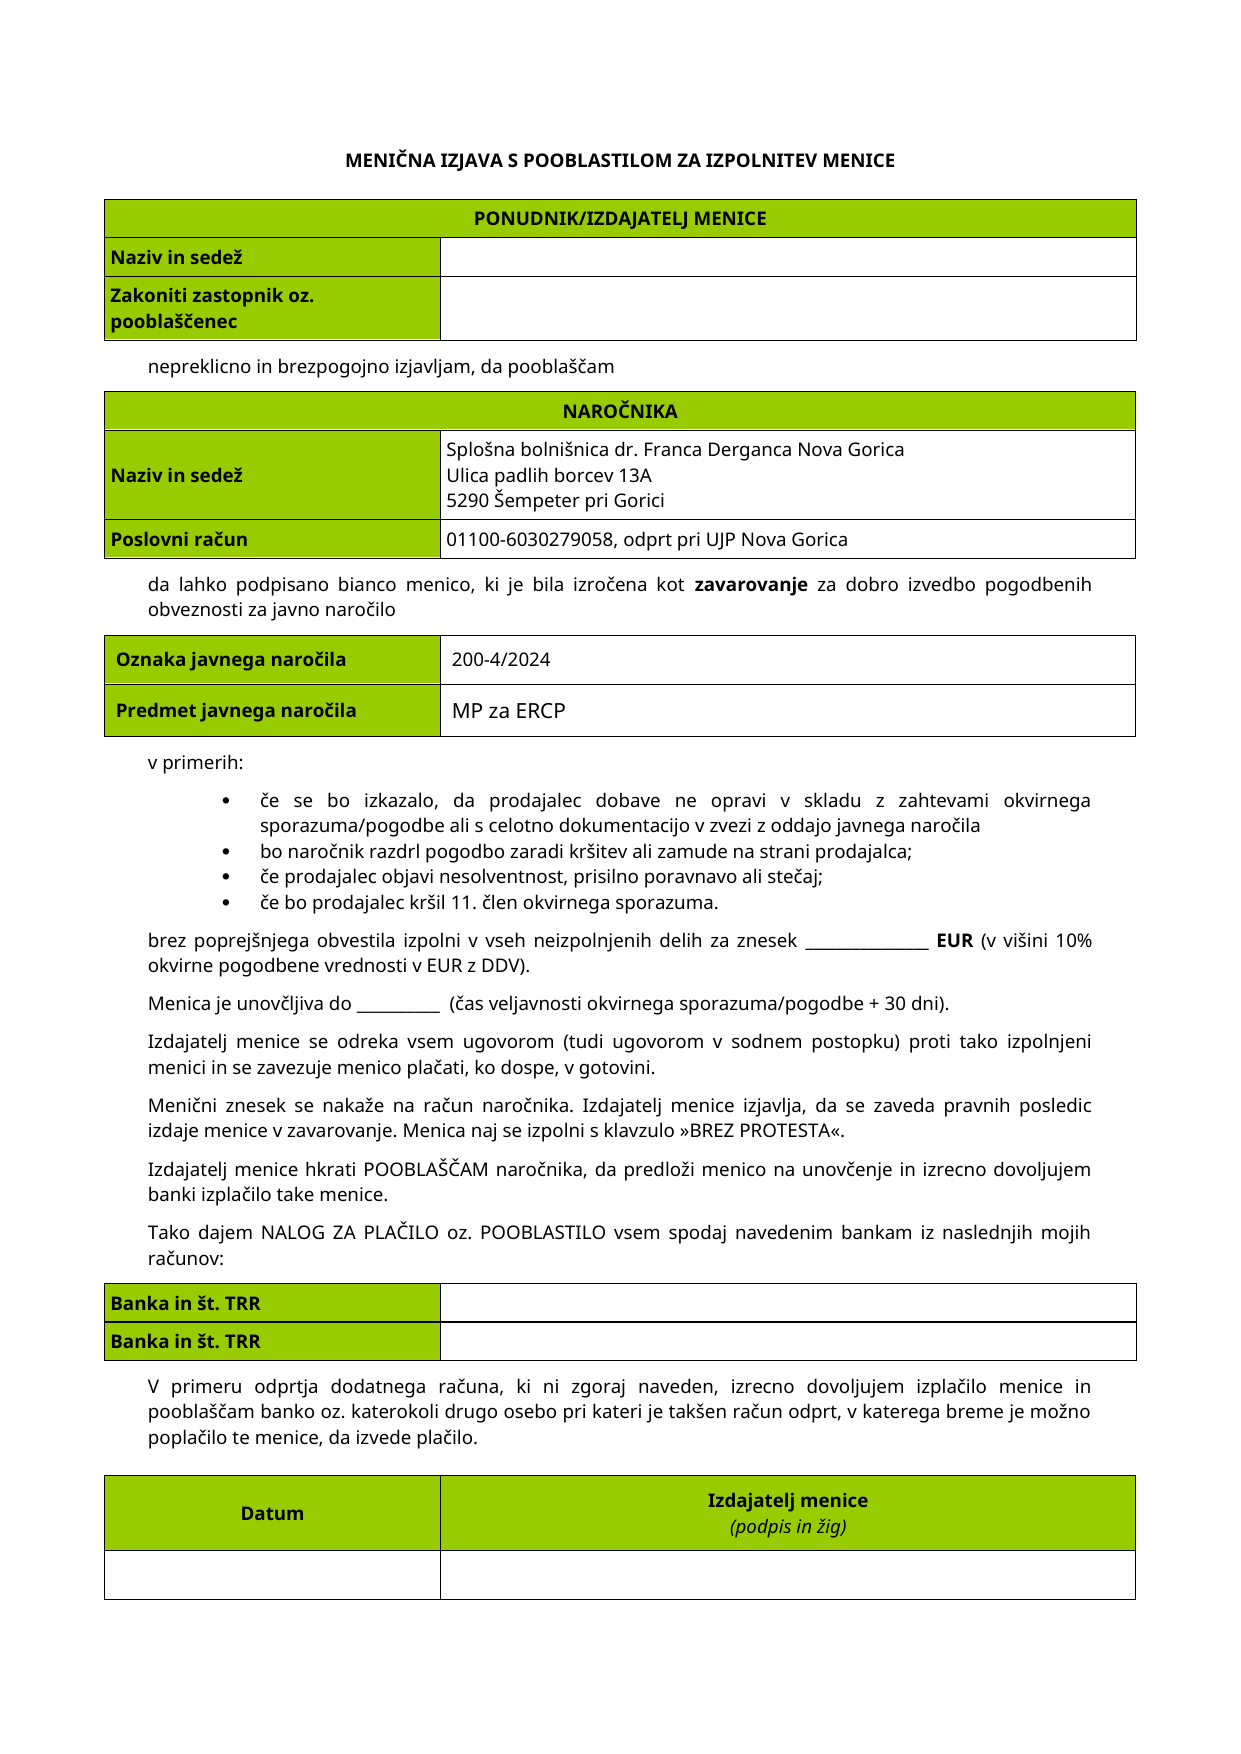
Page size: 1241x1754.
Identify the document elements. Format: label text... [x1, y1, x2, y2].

table_header 200-4/2024 [441, 636, 1135, 683]
table_cell [441, 1323, 1136, 1360]
table_cell Predmet javnega naročila [105, 685, 440, 736]
table_cell Naziv in sedež [105, 238, 440, 276]
table_header Banka in št. TRR [105, 1284, 440, 1321]
table_cell Naziv in sedež [105, 431, 440, 519]
text Menica je unovčljiva do __________ (čas veljavnosti okvirnega sporazuma/pogodbe + 30 dni). [148, 991, 1093, 1016]
table_header Oznaka javnega naročila [105, 636, 440, 683]
table_cell Splošna bolnišnica dr. Franca Derganca Nova Gorica Ulica padlih borcev 13A 5290 Šempeter pri Gorici [441, 431, 1135, 519]
table_cell [441, 1551, 1135, 1599]
table_cell Poslovni račun [105, 520, 440, 557]
list če prodajalec objavi nesolventnost, prisilno poravnavo ali stečaj; [223, 864, 1093, 889]
table_cell Zakoniti zastopnik oz. pooblaščenec [105, 277, 440, 339]
table_header [441, 1284, 1136, 1321]
text Tako dajem NALOG ZA PLAČILO oz. POOBLASTILO vsem spodaj navedenim bankam iz naslednjih mojih računov: [148, 1219, 1093, 1270]
text Izdajatelj menice se odreka vsem ugovorom (tudi ugovorom v sodnem postopku) proti tako izpolnjeni menici in se zavezuje menico plačati, ko dospe, v gotovini. [148, 1029, 1093, 1080]
text da lahko podpisano bianco menico, ki je bila izročena kot zavarovanje za dobro izvedbo pogodbenih obveznosti za javno naročilo [148, 571, 1093, 622]
text MENIČNA IZJAVA S POOBLASTILOM ZA IZPOLNITEV MENICE [148, 148, 1093, 173]
table_cell Banka in št. TRR [105, 1323, 440, 1360]
table_header PONUDNIK/IZDAJATELJ MENICE [105, 200, 1136, 237]
list če se bo izkazalo, da prodajalec dobave ne opravi v skladu z zahtevami okvirnega sporazuma/pogodbe ali s celotno dokumentacijo v zvezi z oddajo javnega naročila [223, 787, 1093, 838]
table_header NAROČNIKA [105, 392, 1135, 429]
text nepreklicno in brezpogojno izjavljam, da pooblaščam [148, 353, 1093, 378]
text Izdajatelj menice hkrati POOBLAŠČAM naročnika, da predloži menico na unovčenje in izrecno dovoljujem banki izplačilo take menice. [148, 1156, 1093, 1207]
text brez poprejšnjega obvestila izpolni v vseh neizpolnjenih delih za znesek ________________ EUR (v višini 10% okvirne pogodbene vrednosti v EUR z DDV). [148, 927, 1093, 978]
list bo naročnik razdrl pogodbo zaradi kršitev ali zamude na strani prodajalca; [223, 838, 1093, 864]
table_cell [441, 238, 1136, 276]
table_cell [105, 1551, 440, 1599]
table_header Datum [105, 1476, 440, 1550]
table_header Izdajatelj menice (podpis in žig) [441, 1476, 1135, 1550]
table_cell MP za ERCP [441, 685, 1135, 736]
list če bo prodajalec kršil 11. člen okvirnega sporazuma. [223, 889, 1093, 915]
text Menični znesek se nakaže na račun naročnika. Izdajatelj menice izjavlja, da se zaveda pravnih posledic izdaje menice v zavarovanje. Menica naj se izpolni s klavzulo »BREZ PROTESTA«. [148, 1092, 1093, 1143]
text v primerih: [148, 749, 1093, 774]
table_cell 01100-6030279058, odprt pri UJP Nova Gorica [441, 520, 1135, 557]
table_cell [441, 277, 1136, 339]
text V primeru odprtja dodatnega računa, ki ni zgoraj naveden, izrecno dovoljujem izplačilo menice in pooblaščam banko oz. katerokoli drugo osebo pri kateri je takšen račun odprt, v katerega breme je možno poplačilo te menice, da izvede plačilo. [148, 1373, 1093, 1450]
